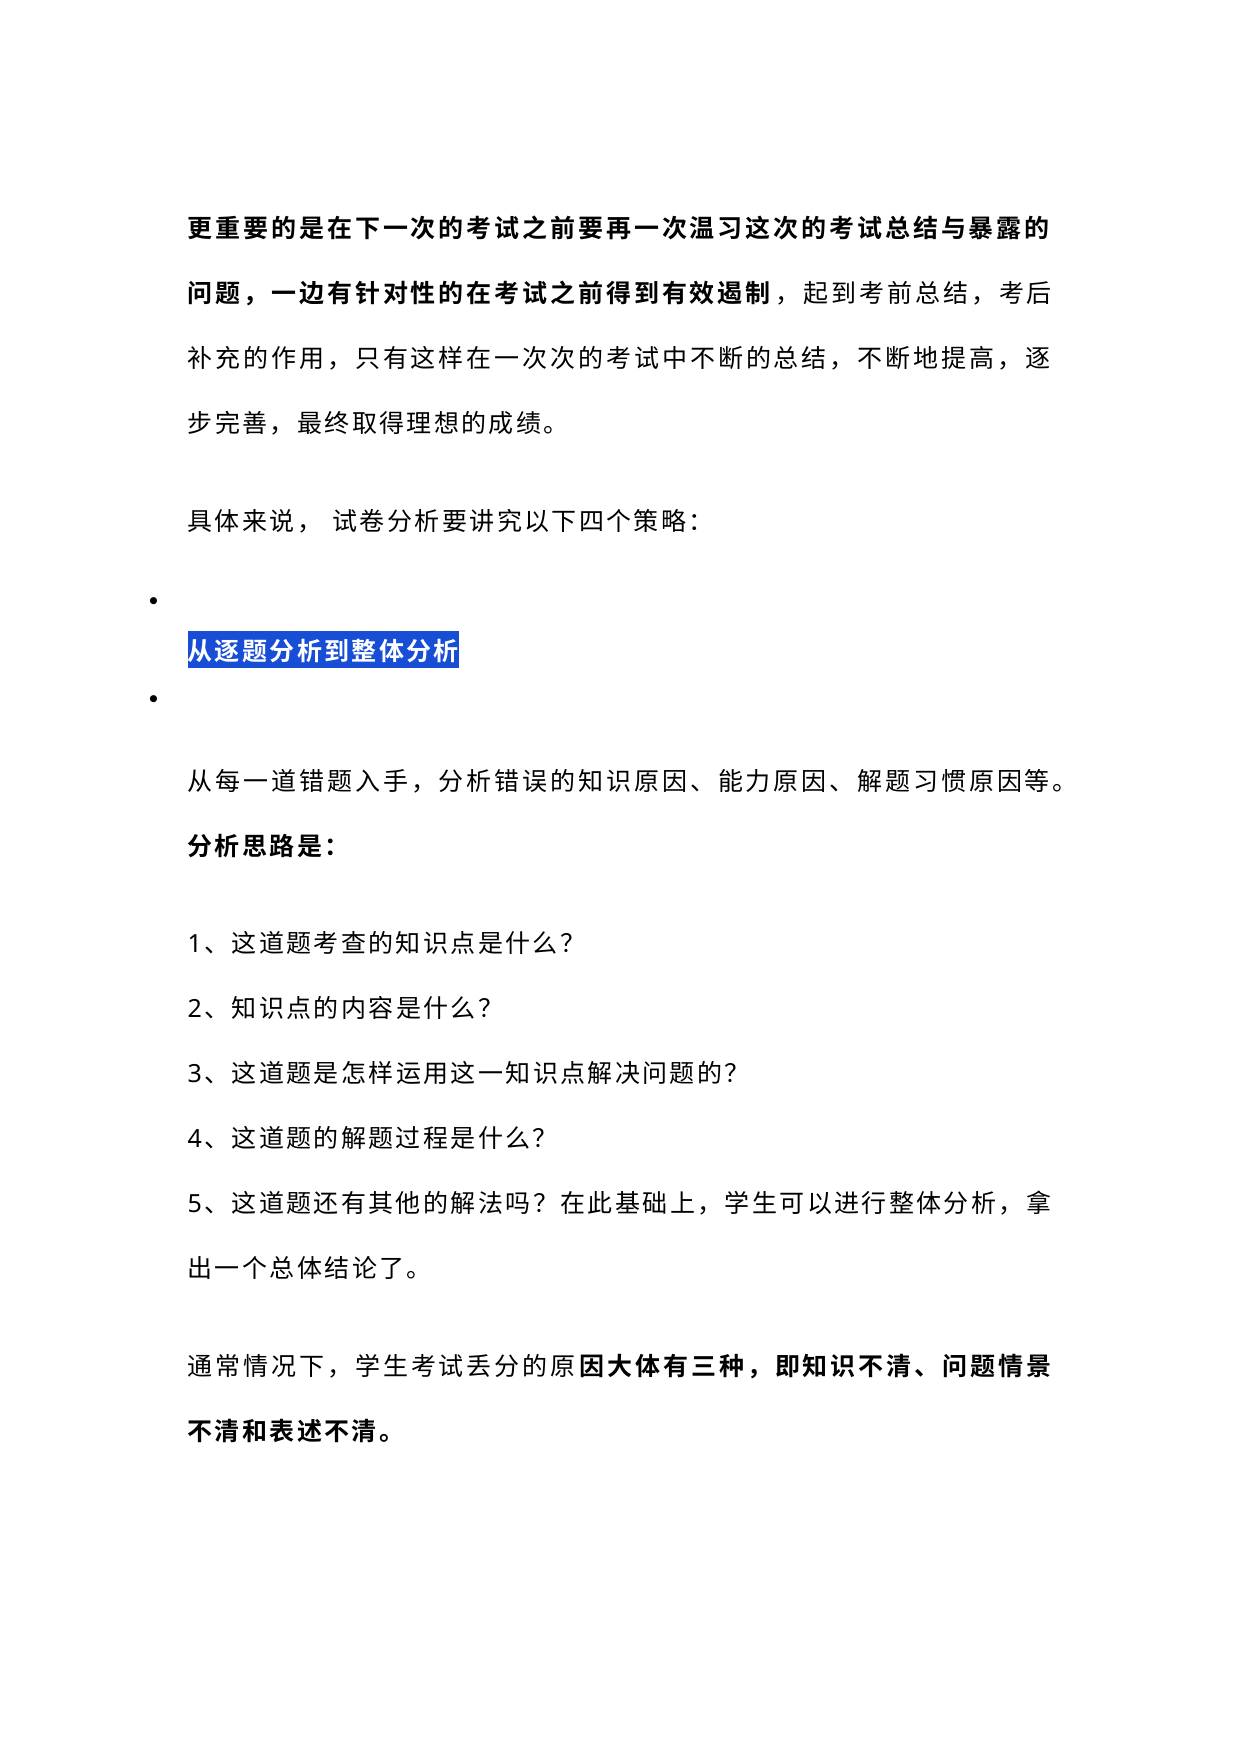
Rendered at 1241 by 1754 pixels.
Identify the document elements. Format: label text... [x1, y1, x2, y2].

text 3、这道题是怎样运用这一知识点解决问题的？ [187, 1039, 1053, 1104]
text 1、这道题考查的知识点是什么？ [187, 909, 1053, 974]
text 具体来说， 试卷分析要讲究以下四个策略： [187, 487, 1053, 552]
text 5、这道题还有其他的解法吗？在此基础上，学生可以进行整体分析，拿出一个总体结论了。 [187, 1169, 1053, 1299]
text 2、知识点的内容是什么？ [187, 974, 1053, 1039]
text 通常情况下，学生考试丢分的原因大体有三种，即知识不清、问题情景不清和表述不清。 [187, 1332, 1053, 1462]
text 4、这道题的解题过程是什么？ [187, 1104, 1053, 1169]
text 从逐题分析到整体分析 [187, 617, 1053, 682]
text 更重要的是在下一次的考试之前要再一次温习这次的考试总结与暴露的问题，一边有针对性的在考试之前得到有效遏制，起到考前总结，考后补充的作用，只有这样在一次次的考试中不断的总结，不断地提高，逐步完善，最终取得理想的成绩。 [187, 194, 1053, 454]
text 从每一道错题入手，分析错误的知识原因、能力原因、解题习惯原因等。分析思路是： [187, 747, 1053, 877]
